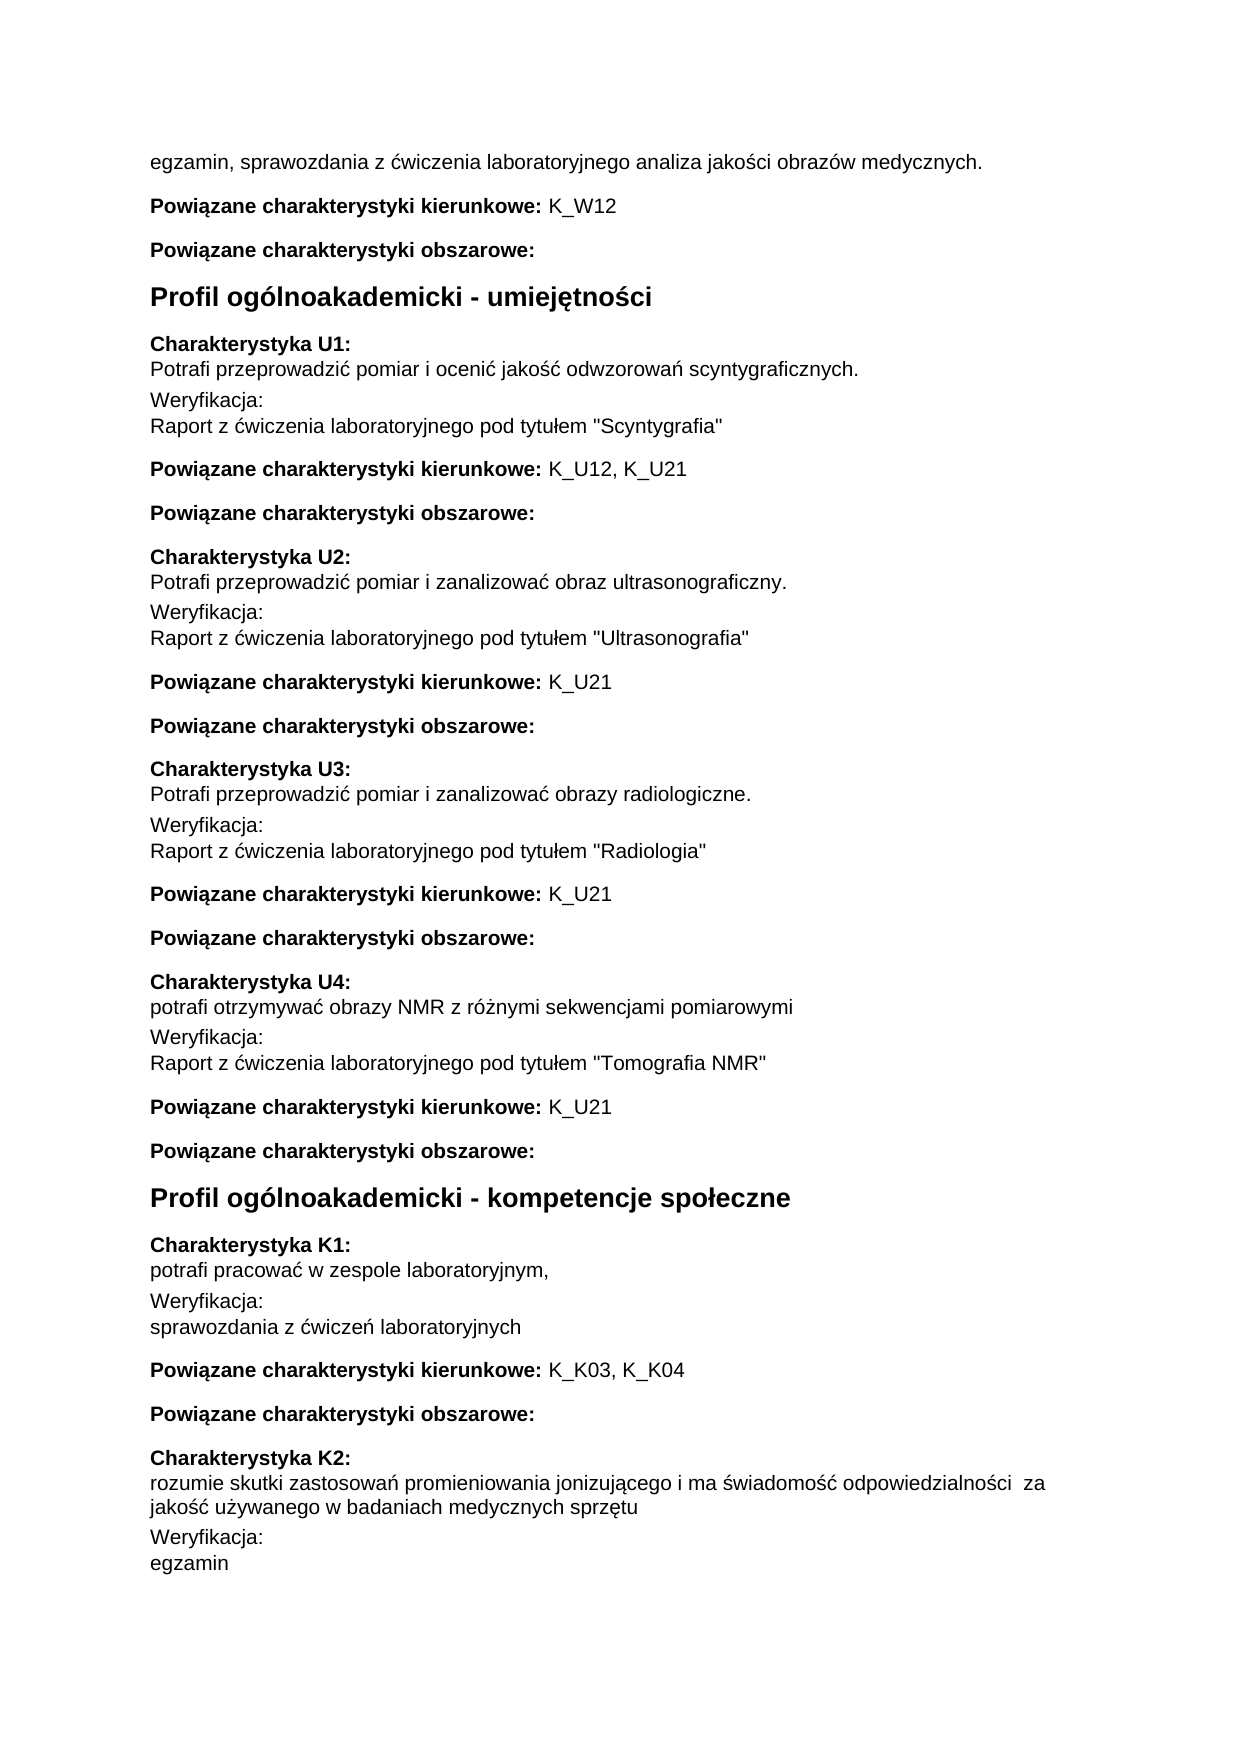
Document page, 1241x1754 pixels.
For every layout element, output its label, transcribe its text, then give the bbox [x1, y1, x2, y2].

text potrafi otrzymywać obrazy NMR z różnymi sekwencjami pomiarowymi [150, 995, 1090, 1019]
text Raport z ćwiczenia laboratoryjnego pod tytułem "Ultrasonografia" [150, 626, 1090, 650]
text Weryfikacja: [150, 1025, 1090, 1049]
text Charakterystyka U4: [150, 970, 1090, 994]
text Powiązane charakterystyki kierunkowe: K_U21 [150, 670, 1090, 694]
text Charakterystyka K2: [150, 1446, 1090, 1470]
text Powiązane charakterystyki kierunkowe: K_U21 [150, 882, 1090, 906]
text Raport z ćwiczenia laboratoryjnego pod tytułem "Tomografia NMR" [150, 1051, 1090, 1075]
text potrafi pracować w zespole laboratoryjnym, [150, 1258, 1090, 1282]
text Weryfikacja: [150, 812, 1090, 836]
text Raport z ćwiczenia laboratoryjnego pod tytułem "Radiologia" [150, 838, 1090, 862]
text Powiązane charakterystyki obszarowe: [150, 926, 1090, 950]
text Potrafi przeprowadzić pomiar i zanalizować obraz ultrasonograficzny. [150, 570, 1090, 594]
text Potrafi przeprowadzić pomiar i ocenić jakość odwzorowań scyntygraficznych. [150, 357, 1090, 381]
text egzamin [150, 1551, 1090, 1575]
text Powiązane charakterystyki kierunkowe: K_U12, K_U21 [150, 457, 1090, 481]
subtitle Profil ogólnoakademicki - kompetencje społeczne [150, 1182, 1090, 1213]
text rozumie skutki zastosowań promieniowania jonizującego i ma świadomość odpowiedzialności za jakość używanego w badaniach medycznych sprzętu [150, 1471, 1090, 1519]
text Charakterystyka U3: [150, 757, 1090, 781]
text Weryfikacja: [150, 387, 1090, 411]
text Charakterystyka K1: [150, 1233, 1090, 1257]
text Powiązane charakterystyki obszarowe: [150, 501, 1090, 525]
text Powiązane charakterystyki obszarowe: [150, 1402, 1090, 1426]
text Charakterystyka U2: [150, 545, 1090, 569]
text Potrafi przeprowadzić pomiar i zanalizować obrazy radiologiczne. [150, 782, 1090, 806]
text Powiązane charakterystyki obszarowe: [150, 713, 1090, 737]
text Powiązane charakterystyki obszarowe: [150, 237, 1090, 261]
text Weryfikacja: [150, 600, 1090, 624]
text Weryfikacja: [150, 1525, 1090, 1549]
text Powiązane charakterystyki kierunkowe: K_W12 [150, 194, 1090, 218]
text Powiązane charakterystyki kierunkowe: K_U21 [150, 1095, 1090, 1119]
text Weryfikacja: [150, 1288, 1090, 1312]
text Powiązane charakterystyki obszarowe: [150, 1138, 1090, 1162]
text Charakterystyka U1: [150, 332, 1090, 356]
text egzamin, sprawozdania z ćwiczenia laboratoryjnego analiza jakości obrazów medycznych. [150, 150, 1090, 174]
text sprawozdania z ćwiczeń laboratoryjnych [150, 1314, 1090, 1338]
text Raport z ćwiczenia laboratoryjnego pod tytułem "Scyntygrafia" [150, 413, 1090, 437]
subtitle Profil ogólnoakademicki - umiejętności [150, 281, 1090, 312]
text Powiązane charakterystyki kierunkowe: K_K03, K_K04 [150, 1358, 1090, 1382]
